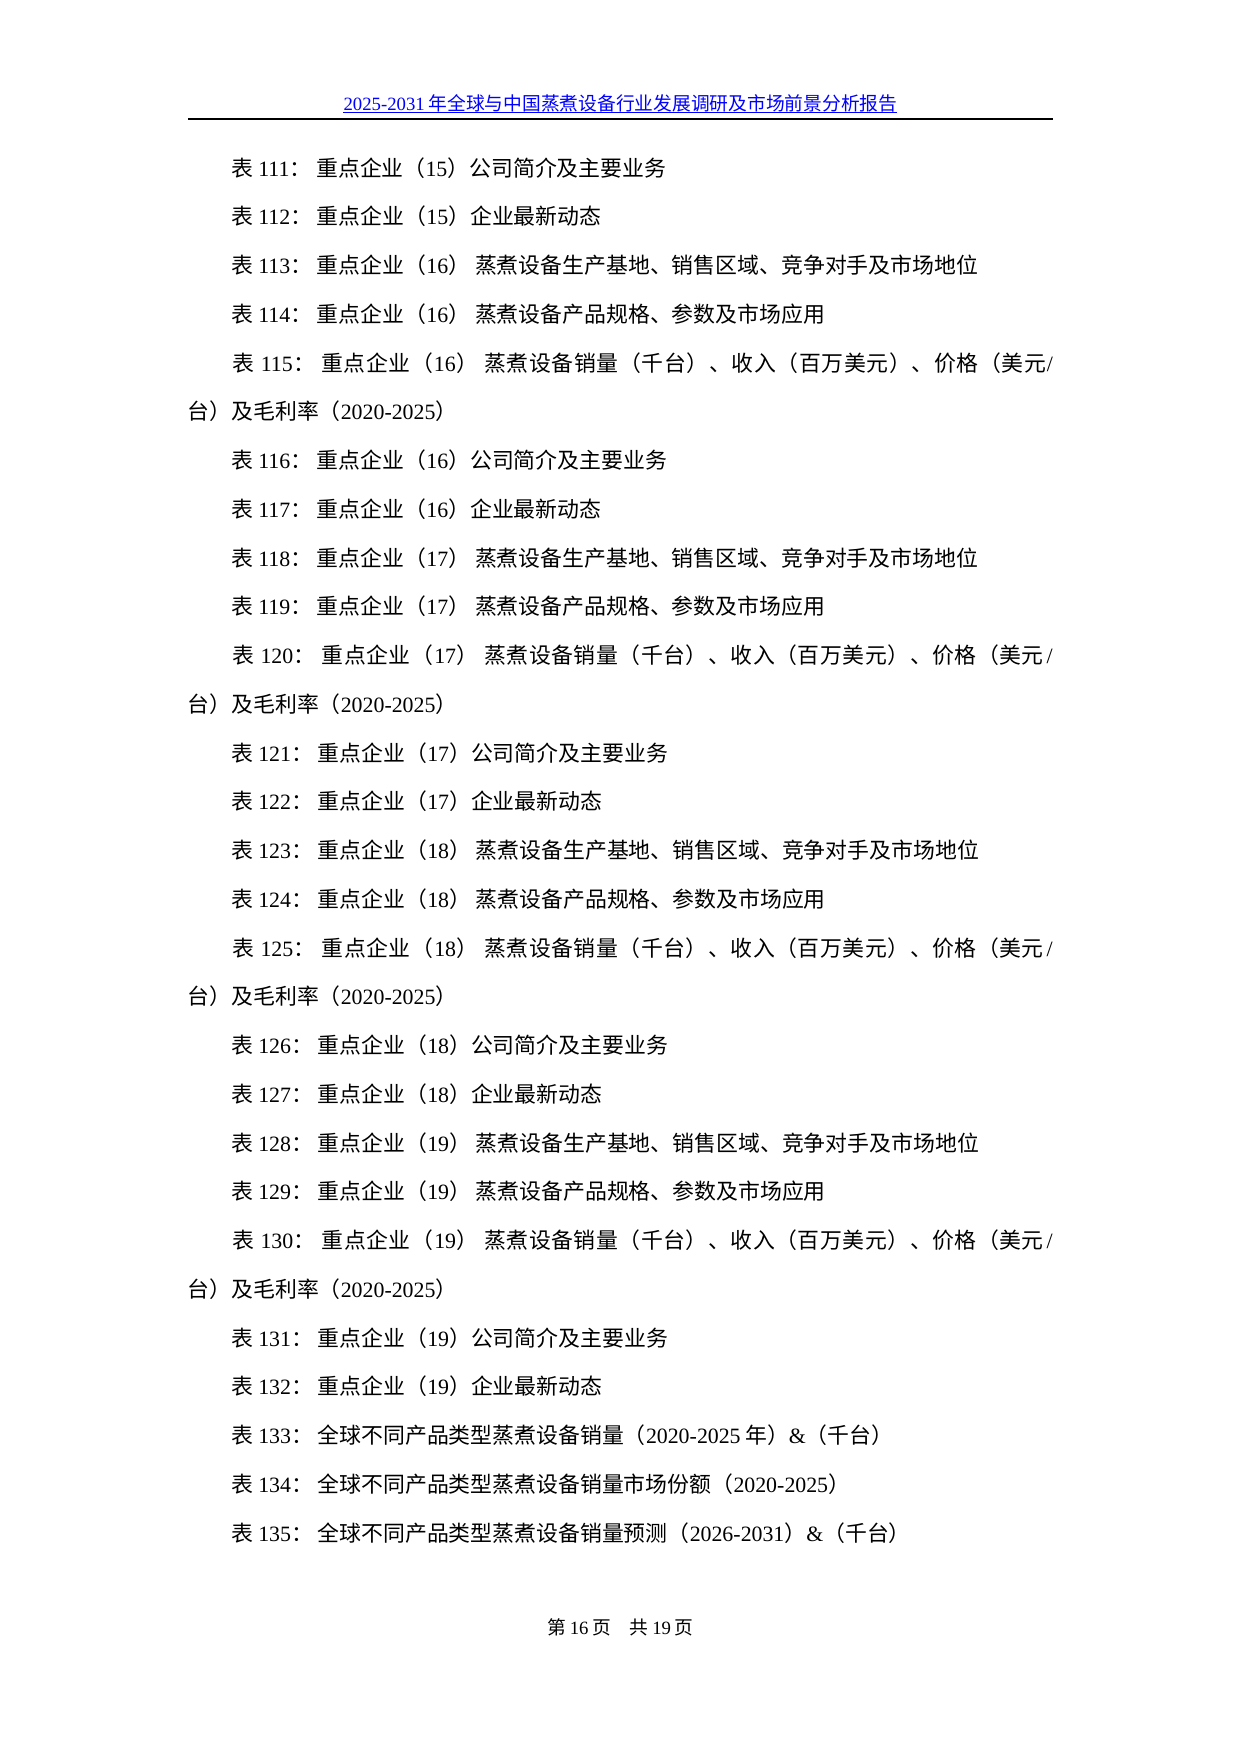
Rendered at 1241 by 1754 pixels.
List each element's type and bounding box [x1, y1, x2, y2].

text [187, 150, 1053, 1548]
